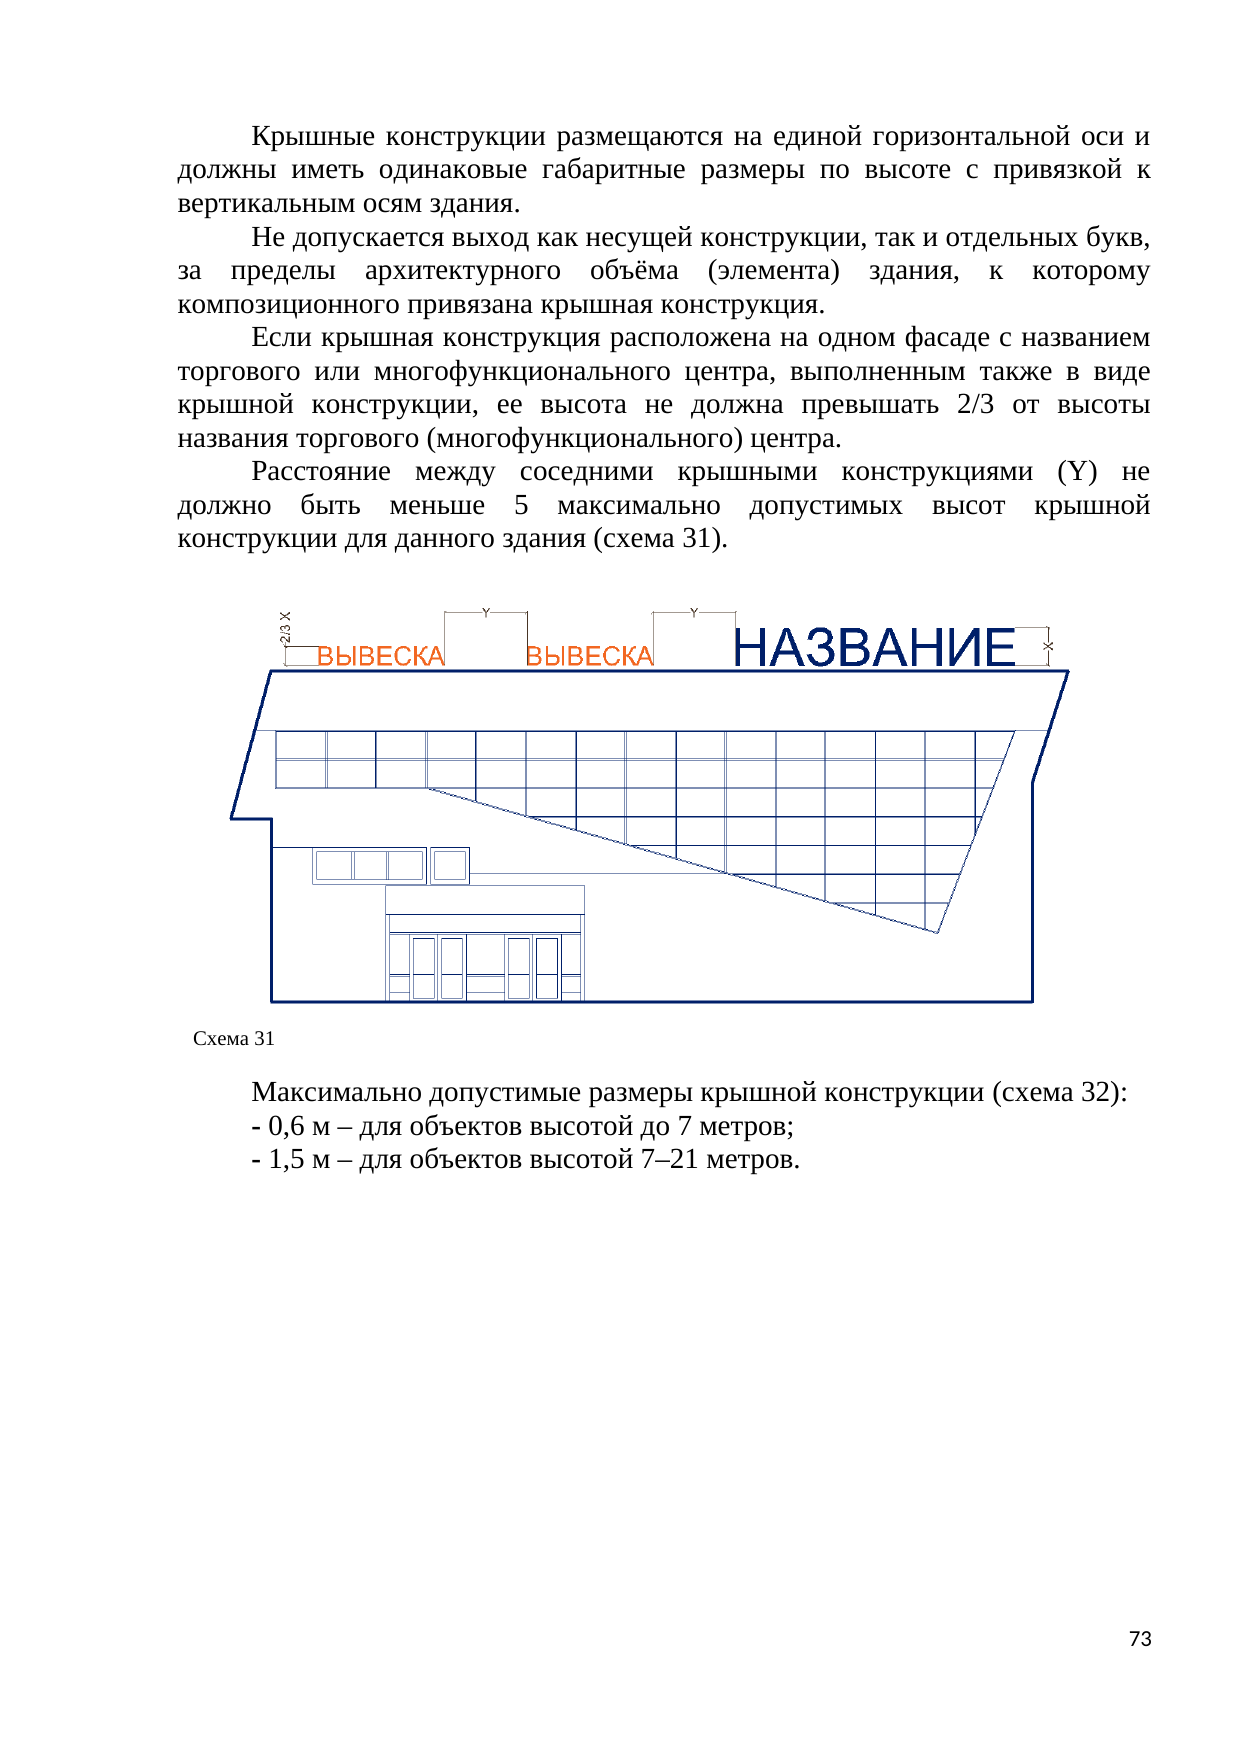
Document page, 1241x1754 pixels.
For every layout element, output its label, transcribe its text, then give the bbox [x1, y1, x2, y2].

text Схема 31 [177, 1026, 1152, 1050]
text - 0,6 м – для объектов высотой до 7 метров; [177, 1108, 1152, 1141]
text Максимально допустимые размеры крышной конструкции (схема 32): [177, 1074, 1152, 1108]
picture [177, 582, 1134, 1026]
text Крышные конструкции размещаются на единой горизонтальной оси и должны иметь одинаковые габаритные размеры по высоте с привязкой к вертикальным осям здания. [177, 118, 1152, 219]
text - 1,5 м – для объектов высотой 7–21 метров. [177, 1141, 1152, 1175]
text Расстояние между соседними крышными конструкциями (Y) не должно быть меньше 5 максимально допустимых высот крышной конструкции для данного здания (схема 31). [177, 453, 1152, 554]
text Не допускается выход как несущей конструкции, так и отдельных букв, за пределы архитектурного объёма (элемента) здания, к которому композиционного привязана крышная конструкция. [177, 219, 1152, 319]
text Если крышная конструкция расположена на одном фасаде с названием торгового или многофункционального центра, выполненным также в виде крышной конструкции, ее высота не должна превышать 2/3 от высоты названия торгового (многофункционального) центра. [177, 319, 1152, 453]
